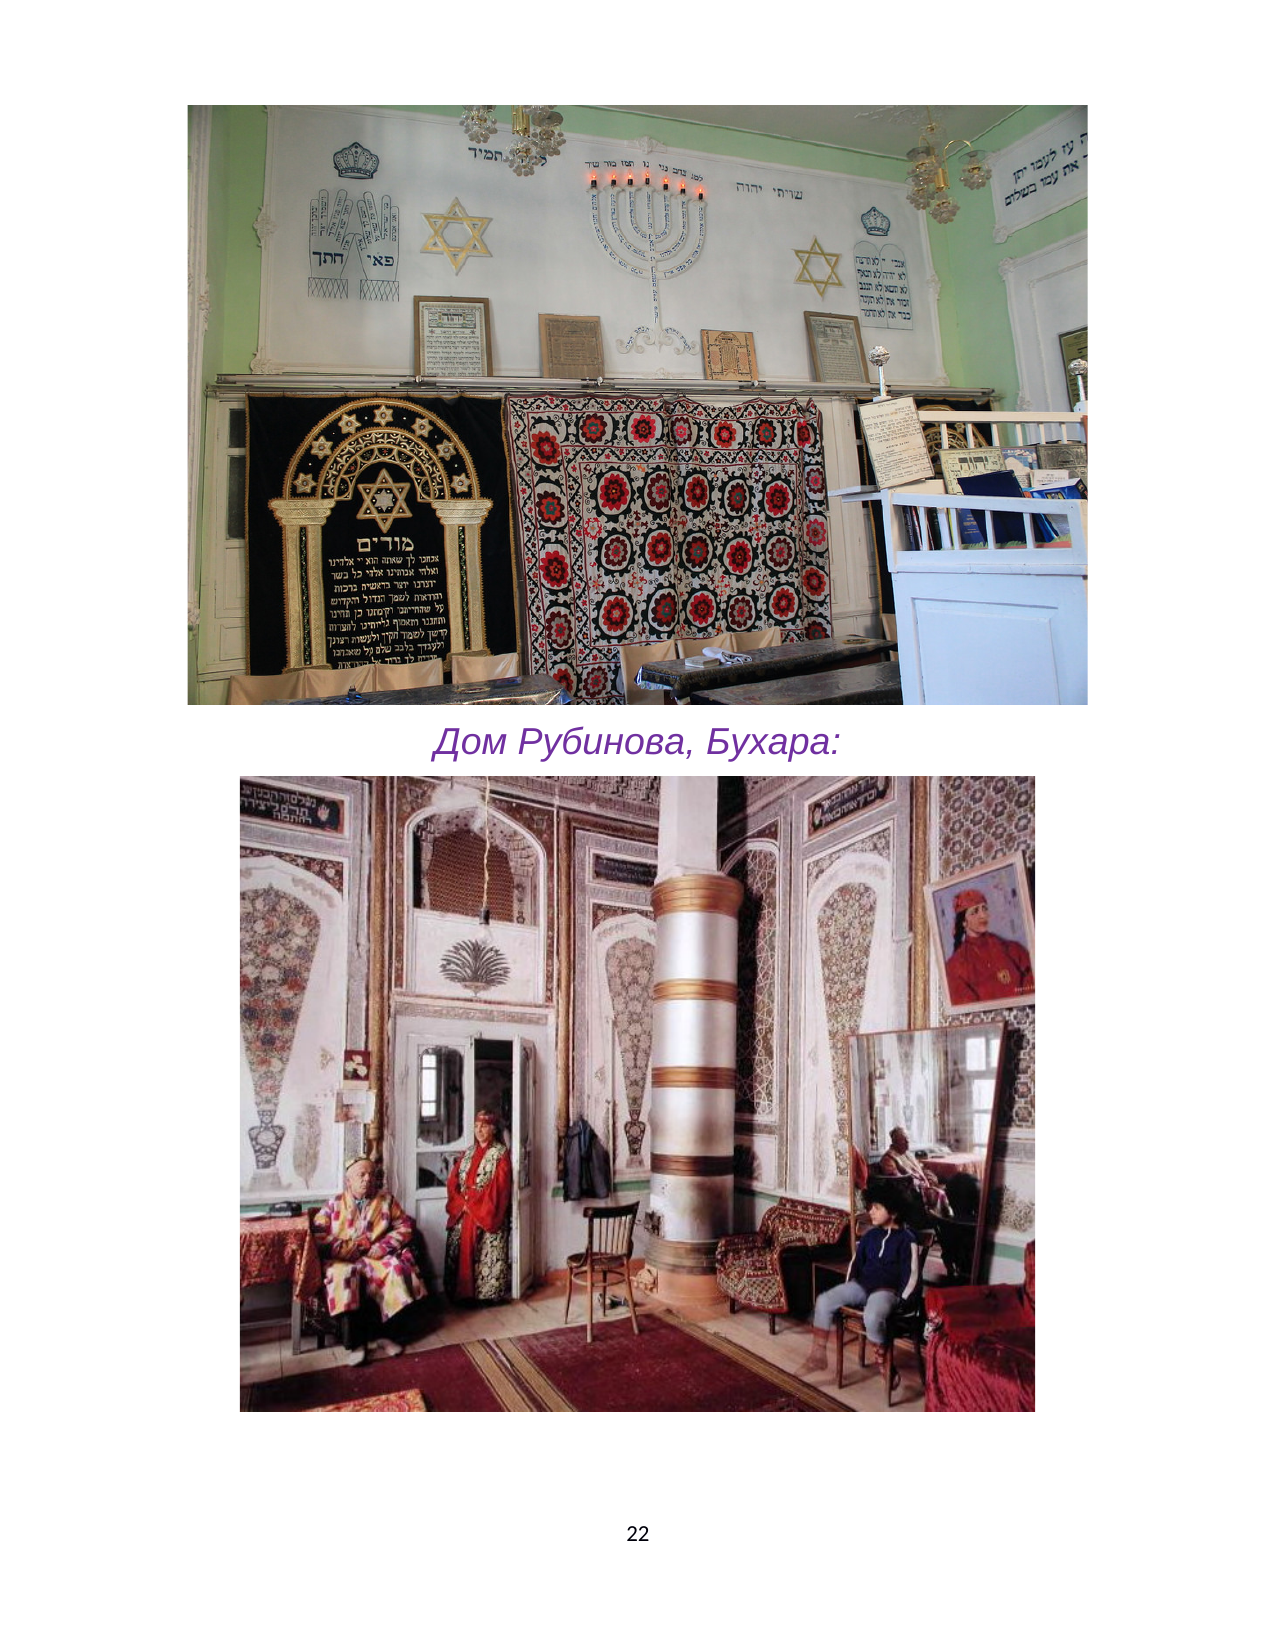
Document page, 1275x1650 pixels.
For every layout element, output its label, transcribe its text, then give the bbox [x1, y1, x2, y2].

picture [187, 105, 1088, 705]
picture [239, 776, 1036, 1412]
